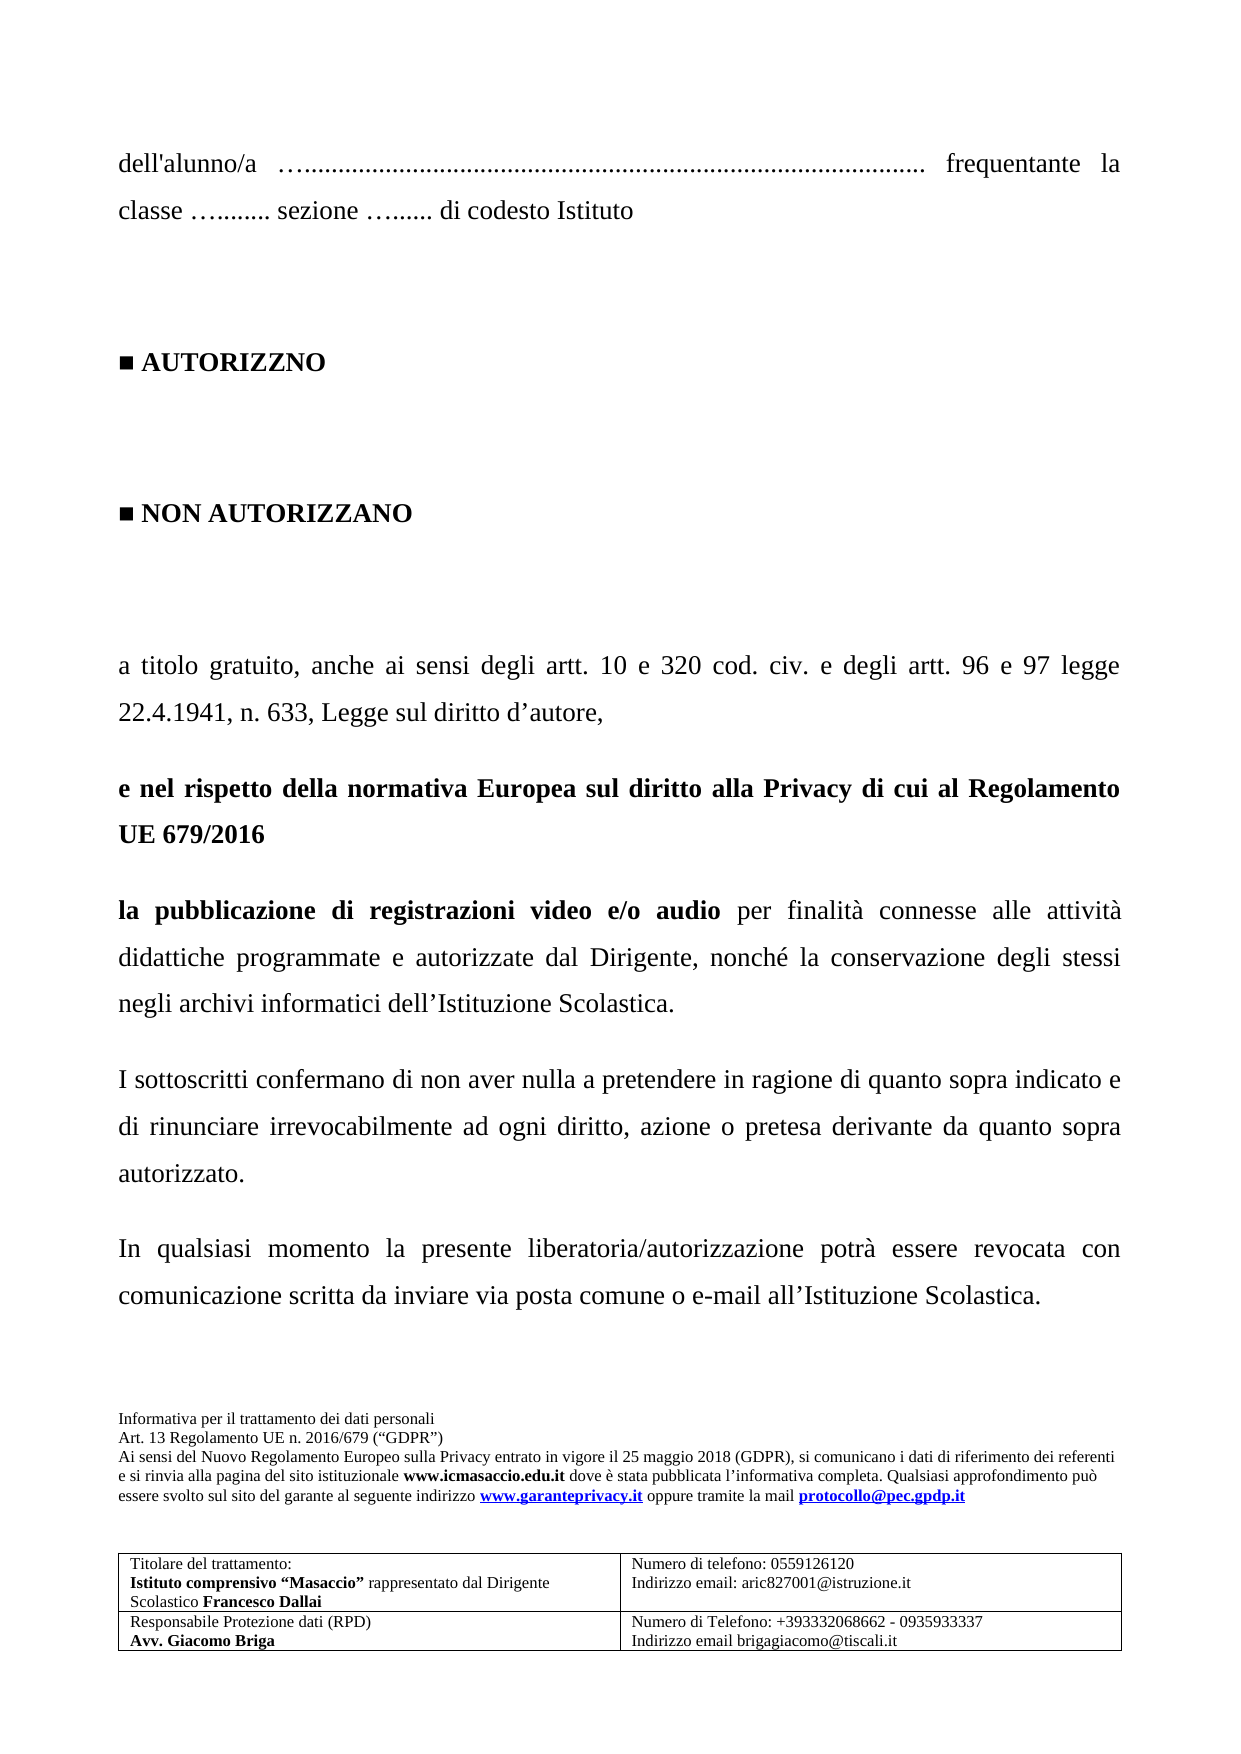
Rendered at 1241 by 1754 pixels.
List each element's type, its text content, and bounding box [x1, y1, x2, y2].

text la pubblicazione di registrazioni video e/o audio per finalità connesse alle attività didattiche programmate e autorizzate dal Dirigente, nonché la conservazione degli stessi negli archivi informatici dell’Istituzione Scolastica. [118, 894, 1122, 1019]
text dell'alunno/a …............................................................................................ frequentante la classe …........ sezione …...... di codesto Istituto [118, 148, 1122, 225]
text I sottoscritti confermano di non aver nulla a pretendere in ragione di quanto sopra indicato e di rinunciare irrevocabilmente ad ogni diritto, azione o pretesa derivante da quanto sopra autorizzato. [118, 1063, 1122, 1188]
text ■ NON AUTORIZZANO [118, 498, 1122, 529]
text a titolo gratuito, anche ai sensi degli artt. 10 e 320 cod. civ. e degli artt. 96 e 97 legge 22.4.1941, n. 633, Legge sul diritto d’autore, [118, 649, 1122, 727]
text In qualsiasi momento la presente liberatoria/autorizzazione potrà essere revocata con comunicazione scritta da inviare via posta comune o e-mail all’Istituzione Scolastica. [118, 1233, 1122, 1310]
text ■ AUTORIZZNO [118, 346, 1122, 377]
text e nel rispetto della normativa Europea sul diritto alla Privacy di cui al Regolamento UE 679/2016 [118, 772, 1122, 849]
